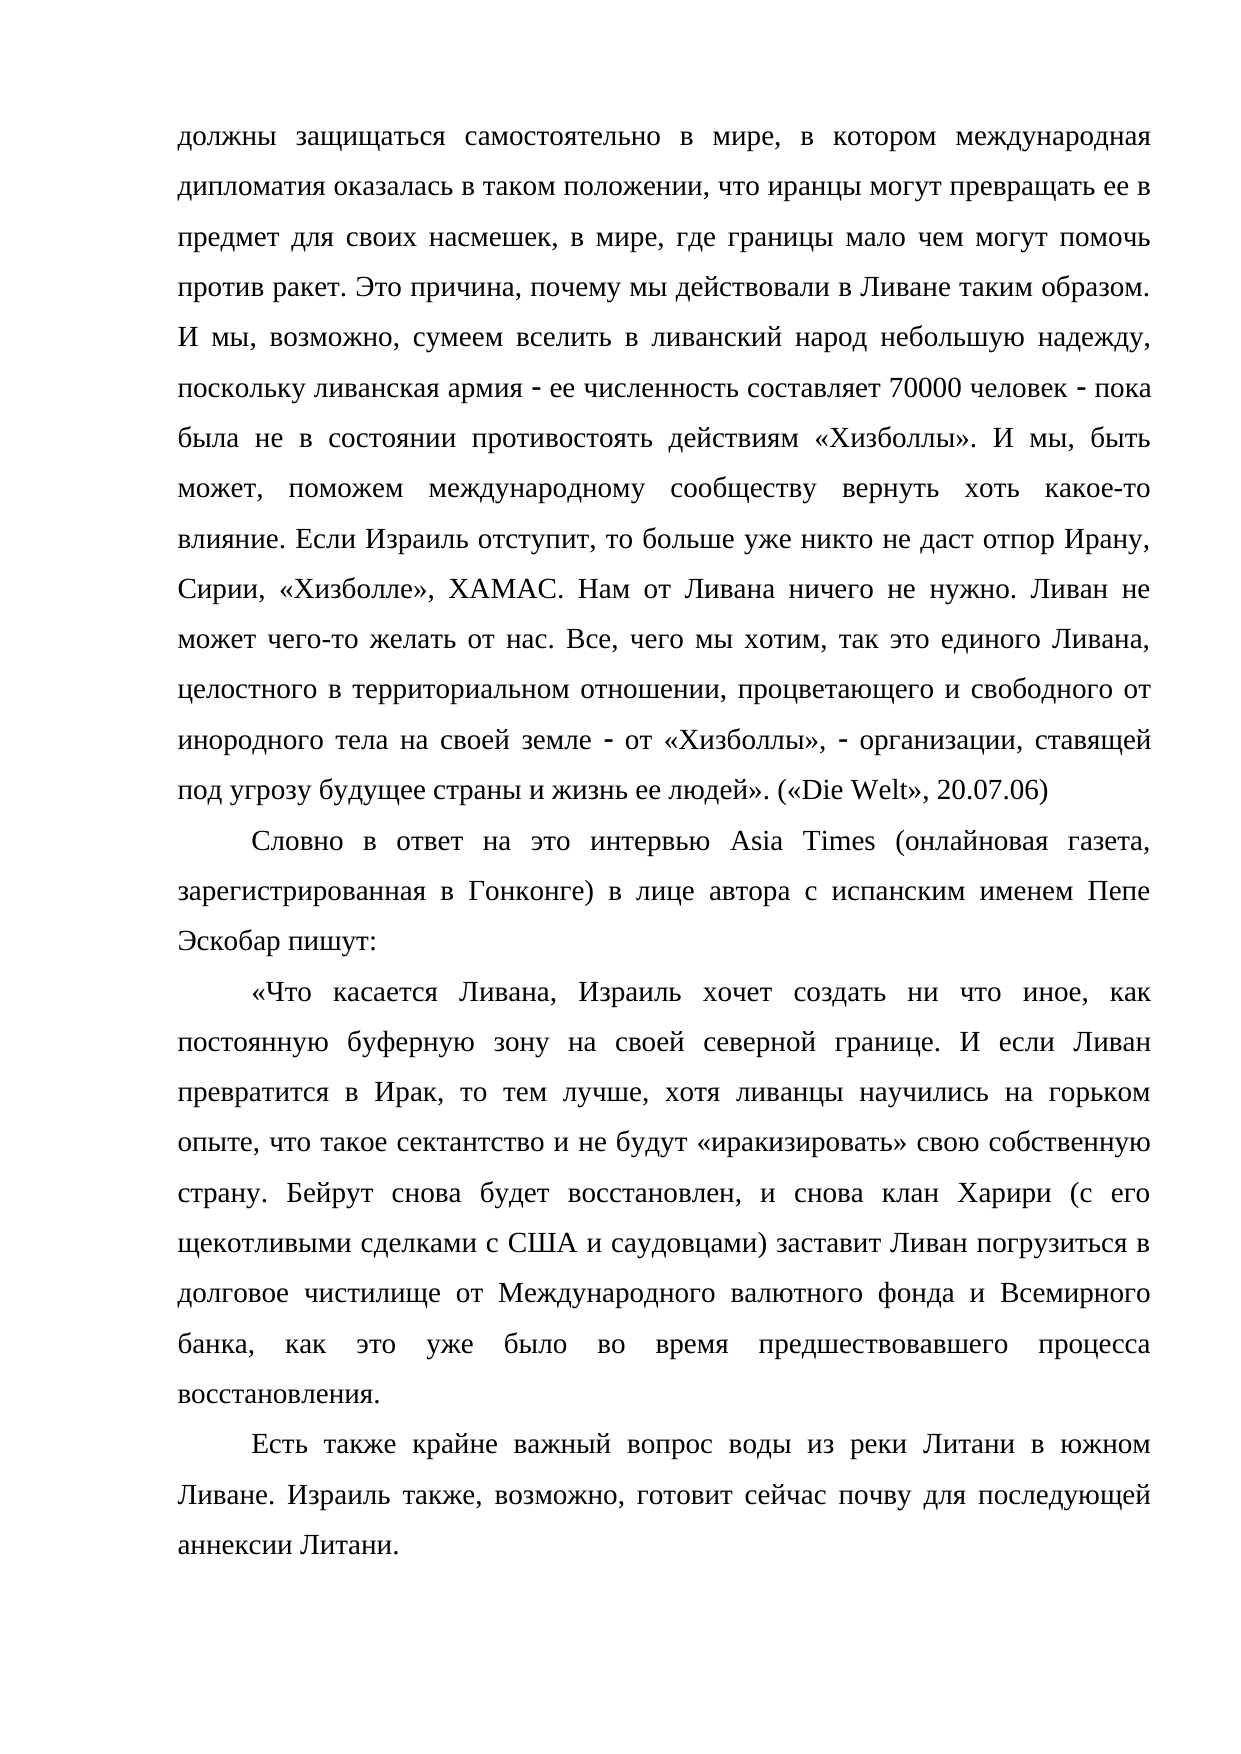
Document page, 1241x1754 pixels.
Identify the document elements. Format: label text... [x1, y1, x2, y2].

text «Что касается Ливана, Израиль хочет создать ни что иное, как постоянную буферную зону на своей северной границе. И если Ливан превратится в Ирак, то тем лучше, хотя ливанцы научились на горьком опыте, что такое сектантство и не будут «иракизировать» свою собственную страну. Бейрут снова будет восстановлен, и снова клан Харири (с его щекотливыми сделками с США и саудовцами) заставит Ливан погрузиться в долговое чистилище от Международного валютного фонда и Всемирного банка, как это уже было во время предшествовавшего процесса восстановления. [177, 974, 1152, 1410]
text Есть также крайне важный вопрос воды из реки Литани в южном Ливане. Израиль также, возможно, готовит сейчас почву для последующей аннексии Литани. [177, 1426, 1152, 1561]
text Словно в ответ на это интервью Asia Times (онлайновая газета, зарегистрированная в Гонконге) в лице автора с испанским именем Пепе Эскобар пишут: [177, 823, 1152, 957]
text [177, 118, 1152, 806]
